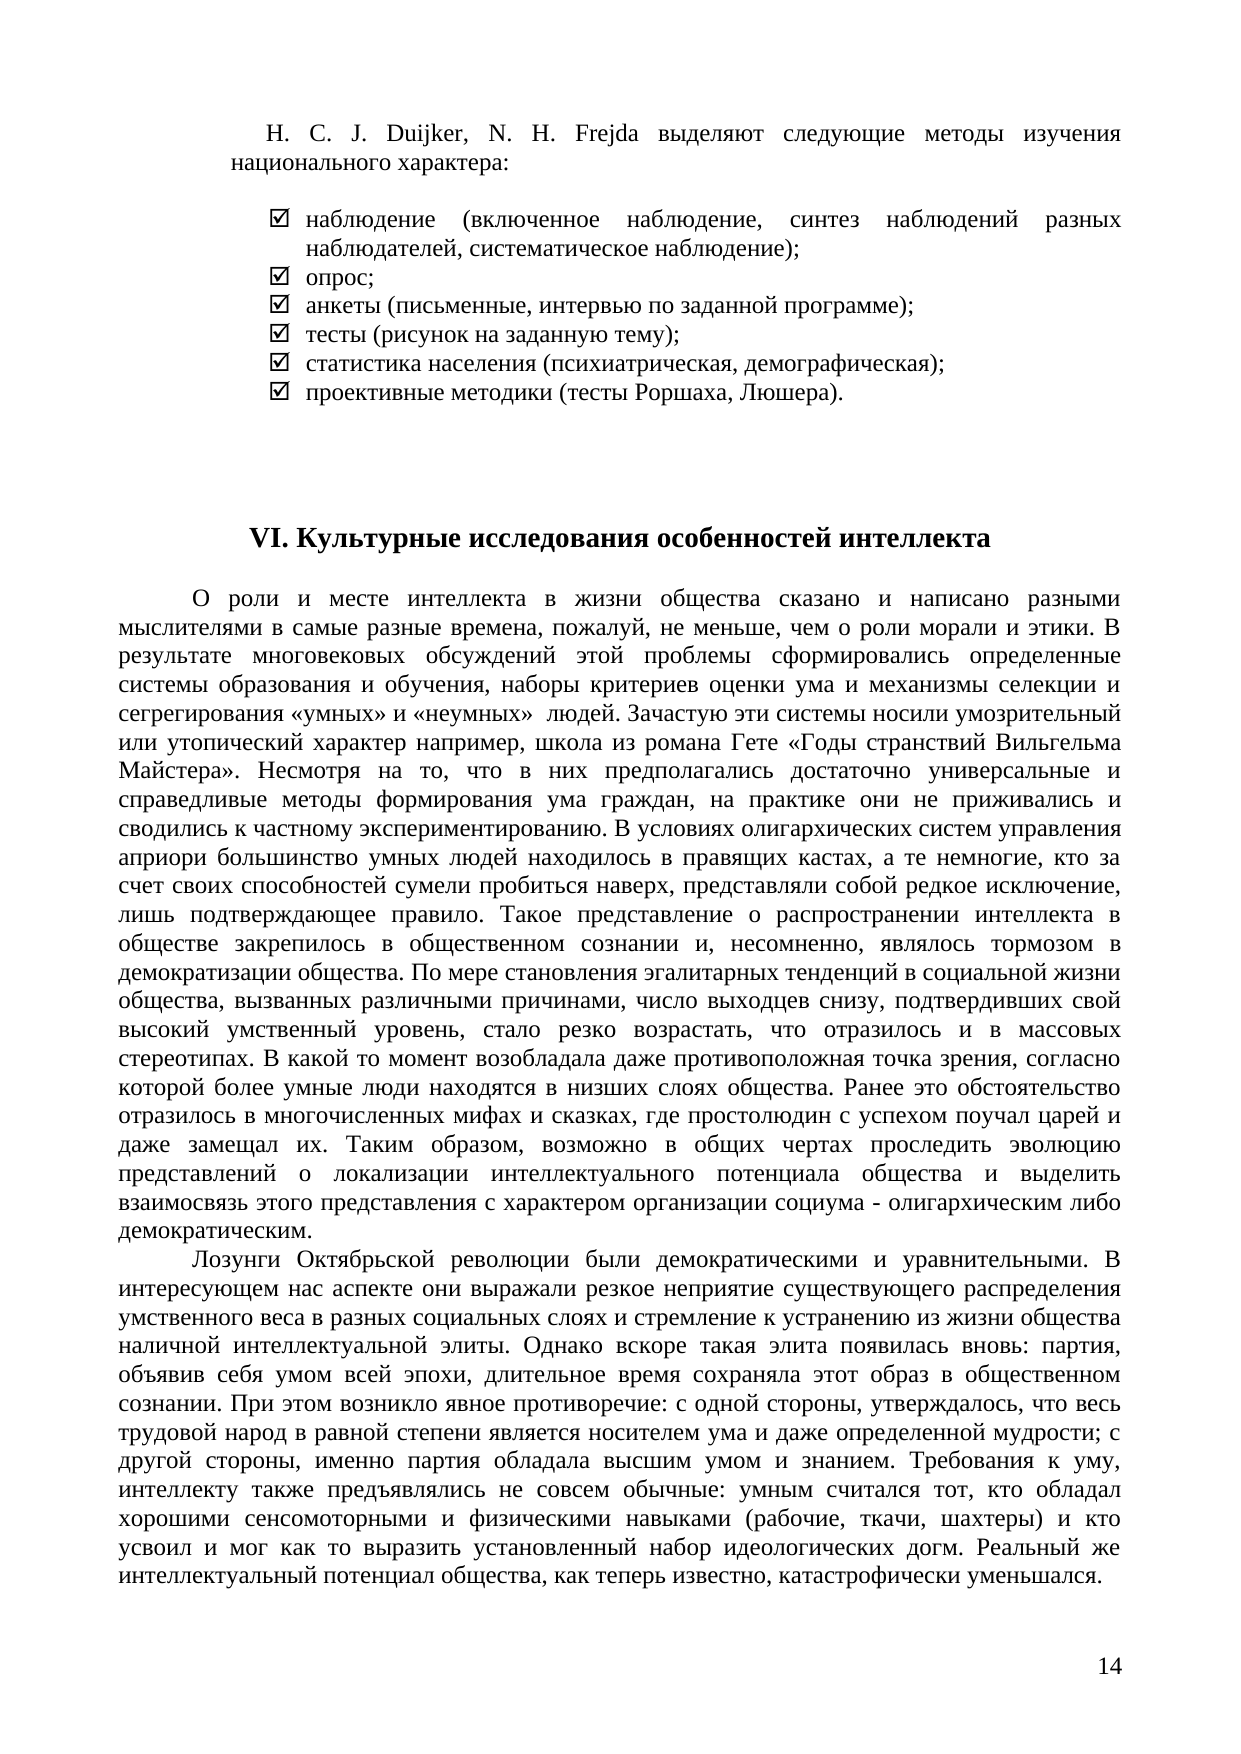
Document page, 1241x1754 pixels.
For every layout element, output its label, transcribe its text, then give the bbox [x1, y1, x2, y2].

text VI. Культурные исследования особенностей интеллекта [118, 521, 1122, 554]
list статистика населения (психиатрическая, демографическая); [268, 348, 1122, 377]
list опрос; [268, 262, 1122, 291]
text H. C. J. Duijker, N. H. Frejda выделяют следующие методы изучения национального характера: [231, 118, 1122, 176]
list проективные методики (тесты Роршаха, Люшера). [268, 377, 1122, 406]
list анкеты (письменные, интервью по заданной программе); [268, 291, 1122, 319]
text Лозунги Октябрьской революции были демократическими и уравнительными. В интересующем нас аспекте они выражали резкое неприятие существующего распределения умственного веса в разных социальных слоях и стремление к устранению из жизни общества наличной интеллектуальной элиты. Однако вскоре такая элита появилась вновь: партия, объявив себя умом всей эпохи, длительное время сохраняла этот образ в общественном сознании. При этом возникло явное противоречие: с одной стороны, утверждалось, что весь трудовой народ в равной степени является носителем ума и даже определенной мудрости; с другой стороны, именно партия обладала высшим умом и знанием. Требования к уму, интеллекту также предъявлялись не совсем обычные: умным считался тот, кто обладал хорошими сенсомоторными и физическими навыками (рабочие, ткачи, шахтеры) и кто усвоил и мог как то выразить установленный набор идеологических догм. Реальный же интеллектуальный потенциал общества, как теперь известно, катастрофически уменьшался. [118, 1244, 1122, 1589]
list тесты (рисунок на заданную тему); [268, 319, 1122, 348]
text О роли и месте интеллекта в жизни общества сказано и написано разными мыслителями в самые разные времена, пожалуй, не меньше, чем о роли морали и этики. В результате многовековых обсуждений этой проблемы сформировались определенные системы образования и обучения, наборы критериев оценки ума и механизмы селекции и сегрегирования «умных» и «неумных» людей. Зачастую эти системы носили умозрительный или утопический характер например, школа из романа Гете «Годы странствий Вильгельма Майстера». Несмотря на то, что в них предполагались достаточно универсальные и справедливые методы формирования ума граждан, на практике они не приживались и сводились к частному экспериментированию. В условиях олигархических систем управления априори большинство умных людей находилось в правящих кастах, а те немногие, кто за счет своих способностей сумели пробиться наверх, представляли собой редкое исключение, лишь подтверждающее правило. Такое представление о распространении интеллекта в обществе закрепилось в общественном сознании и, несомненно, являлось тормозом в демократизации общества. По мере становления эгалитарных тенденций в социальной жизни общества, вызванных различными причинами, число выходцев снизу, подтвердивших свой высокий умственный уровень, стало резко возрастать, что отразилось и в массовых стереотипах. В какой то момент возобладала даже противоположная точка зрения, согласно которой более умные люди находятся в низших слоях общества. Ранее это обстоятельство отразилось в многочисленных мифах и сказках, где простолюдин с успехом поучал царей и даже замещал их. Таким образом, возможно в общих чертах проследить эволюцию представлений о локализации интеллектуального потенциала общества и выделить взаимосвязь этого представления с характером организации социума - олигархическим либо демократическим. [118, 583, 1122, 1244]
list наблюдение (включенное наблюдение, синтез наблюдений разных наблюдателей, систематическое наблюдение); [268, 204, 1122, 262]
